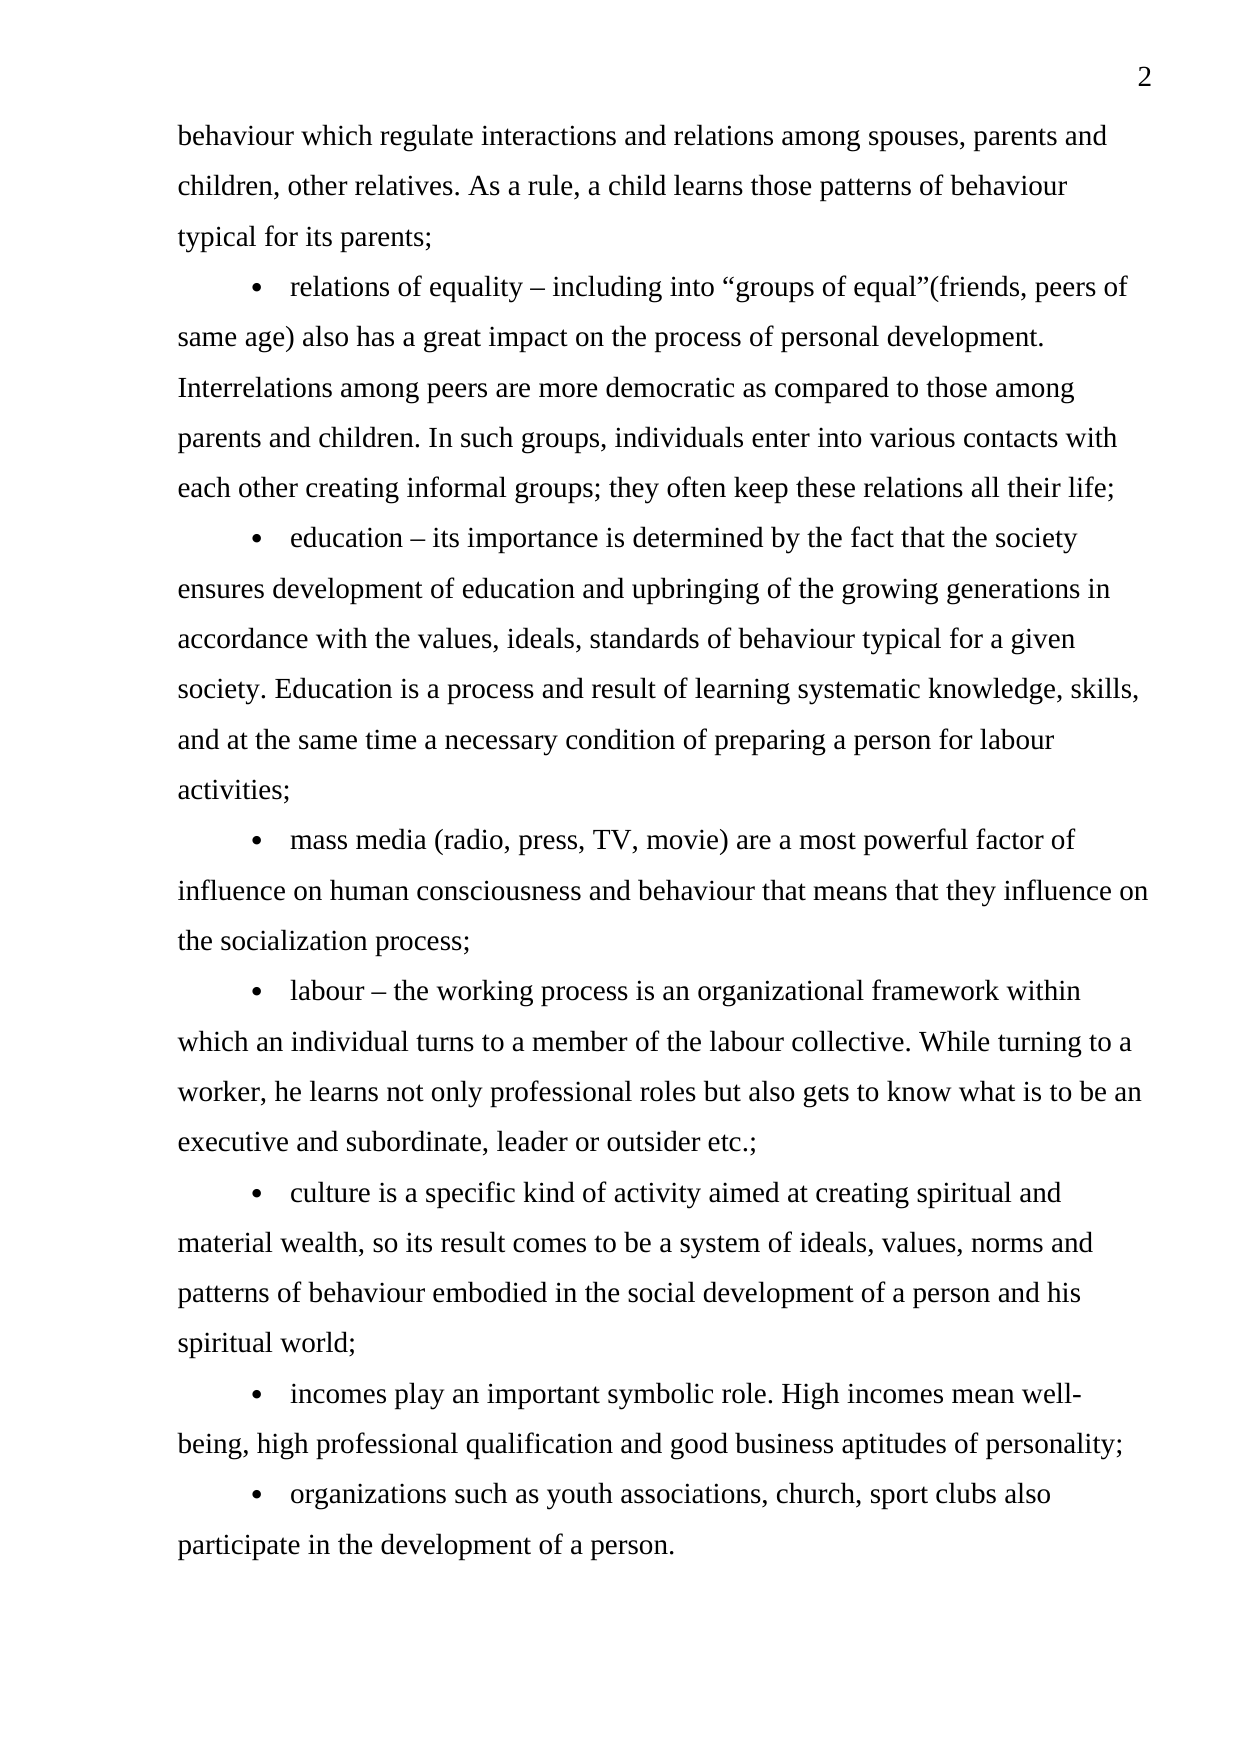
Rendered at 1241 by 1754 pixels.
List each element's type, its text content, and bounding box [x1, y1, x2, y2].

text relations of equality – including into “groups of equal”(friends, peers of same age) also has a great impact on the process of personal development. Interrelations among peers are more democratic as compared to those among parents and children. In such groups, individuals enter into various contacts with each other creating informal groups; they often keep these relations all their life; [177, 269, 1152, 504]
text organizations such as youth associations, church, sport clubs also participate in the development of a person. [177, 1477, 1152, 1560]
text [177, 118, 1152, 252]
text education – its importance is determined by the fact that the society ensures development of education and upbringing of the growing generations in accordance with the values, ideals, standards of behaviour typical for a given society. Education is a process and result of learning systematic knowledge, skills, and at the same time a necessary condition of preparing a person for labour activities; [177, 521, 1152, 806]
text mass media (radio, press, TV, movie) are a most powerful factor of influence on human consciousness and behaviour that means that they influence on the socialization process; [177, 822, 1152, 957]
text incomes play an important symbolic role. High incomes mean well-being, high professional qualification and good business aptitudes of personality; [177, 1376, 1152, 1460]
text culture is a specific kind of activity aimed at creating spiritual and material wealth, so its result comes to be a system of ideals, values, norms and patterns of behaviour embodied in the social development of a person and his spiritual world; [177, 1175, 1152, 1359]
text labour – the working process is an organizational framework within which an individual turns to a member of the labour collective. While turning to a worker, he learns not only professional roles but also gets to know what is to be an executive and subordinate, leader or outsider etc.; [177, 973, 1152, 1158]
